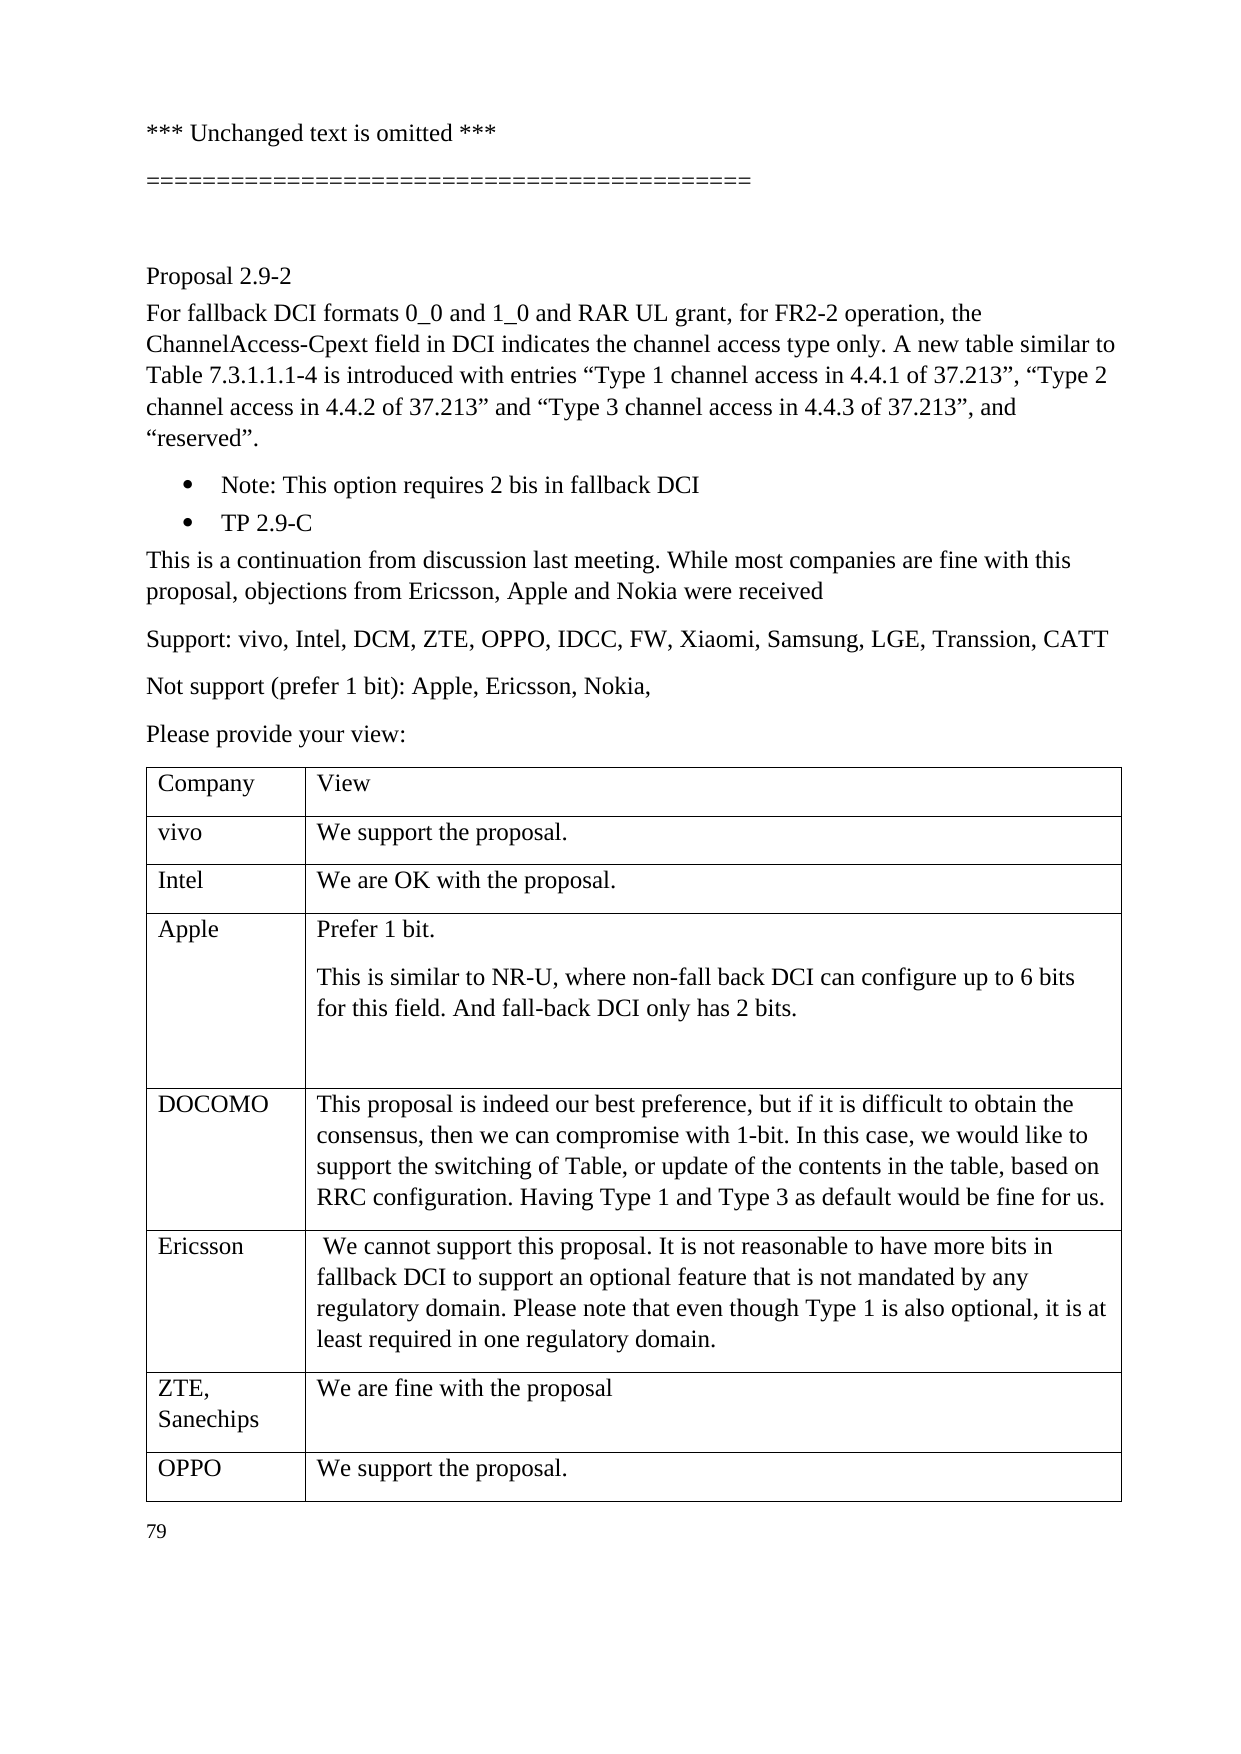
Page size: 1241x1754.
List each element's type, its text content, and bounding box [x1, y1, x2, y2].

text Please provide your view: [146, 719, 1122, 748]
table_cell This proposal is indeed our best preference, but if it is difficult to obtain the consensus, then we can compromise with 1-bit. In this case, we would like to support the switching of Table, or update of the contents in the table, based on RRC configuration. Having Type 1 and Type 3 as default would be fine for us. [306, 1089, 1121, 1230]
text For fallback DCI formats 0_0 and 1_0 and RAR UL grant, for FR2-2 operation, the ChannelAccess-Cpext field in DCI indicates the channel access type only. A new table similar to Table 7.3.1.1.1-4 is introduced with entries “Type 1 channel access in 4.4.1 of 37.213”, “Type 2 channel access in 4.4.2 of 37.213” and “Type 3 channel access in 4.4.3 of 37.213”, and “reserved”. [146, 298, 1122, 451]
table_cell We support the proposal. [306, 1453, 1121, 1501]
table_cell We are fine with the proposal [306, 1373, 1121, 1452]
text This is a continuation from discussion last meeting. While most companies are fine with this proposal, objections from Ericsson, Apple and Nokia were received [146, 545, 1122, 605]
text Proposal 2.9-2 [146, 261, 1122, 290]
text *** Unchanged text is omitted *** [146, 118, 1122, 147]
table_cell Ericsson [147, 1231, 305, 1372]
table_cell DOCOMO [147, 1089, 305, 1230]
table_cell OPPO [147, 1453, 305, 1501]
list Note: This option requires 2 bis in fallback DCI [183, 470, 1122, 499]
table_cell We support the proposal. [306, 817, 1121, 864]
table_header View [306, 768, 1121, 816]
table_cell Prefer 1 bit. This is similar to NR-U, where non-fall back DCI can configure up to 6 bits for this field. And fall-back DCI only has 2 bits. [306, 914, 1121, 1088]
table_cell Intel [147, 865, 305, 913]
table_cell vivo [147, 817, 305, 864]
list TP 2.9-C [183, 508, 1122, 536]
table_cell We are OK with the proposal. [306, 865, 1121, 913]
table_cell ZTE, Sanechips [147, 1373, 305, 1452]
text =========================================== [146, 166, 1122, 194]
table_header Company [147, 768, 305, 816]
table_cell Apple [147, 914, 305, 1088]
text Not support (prefer 1 bit): Apple, Ericsson, Nokia, [146, 671, 1122, 700]
text Support: vivo, Intel, DCM, ZTE, OPPO, IDCC, FW, Xiaomi, Samsung, LGE, Transsion, CATT [146, 624, 1122, 652]
table_cell We cannot support this proposal. It is not reasonable to have more bits in fallback DCI to support an optional feature that is not mandated by any regulatory domain. Please note that even though Type 1 is also optional, it is at least required in one regulatory domain. [306, 1231, 1121, 1372]
